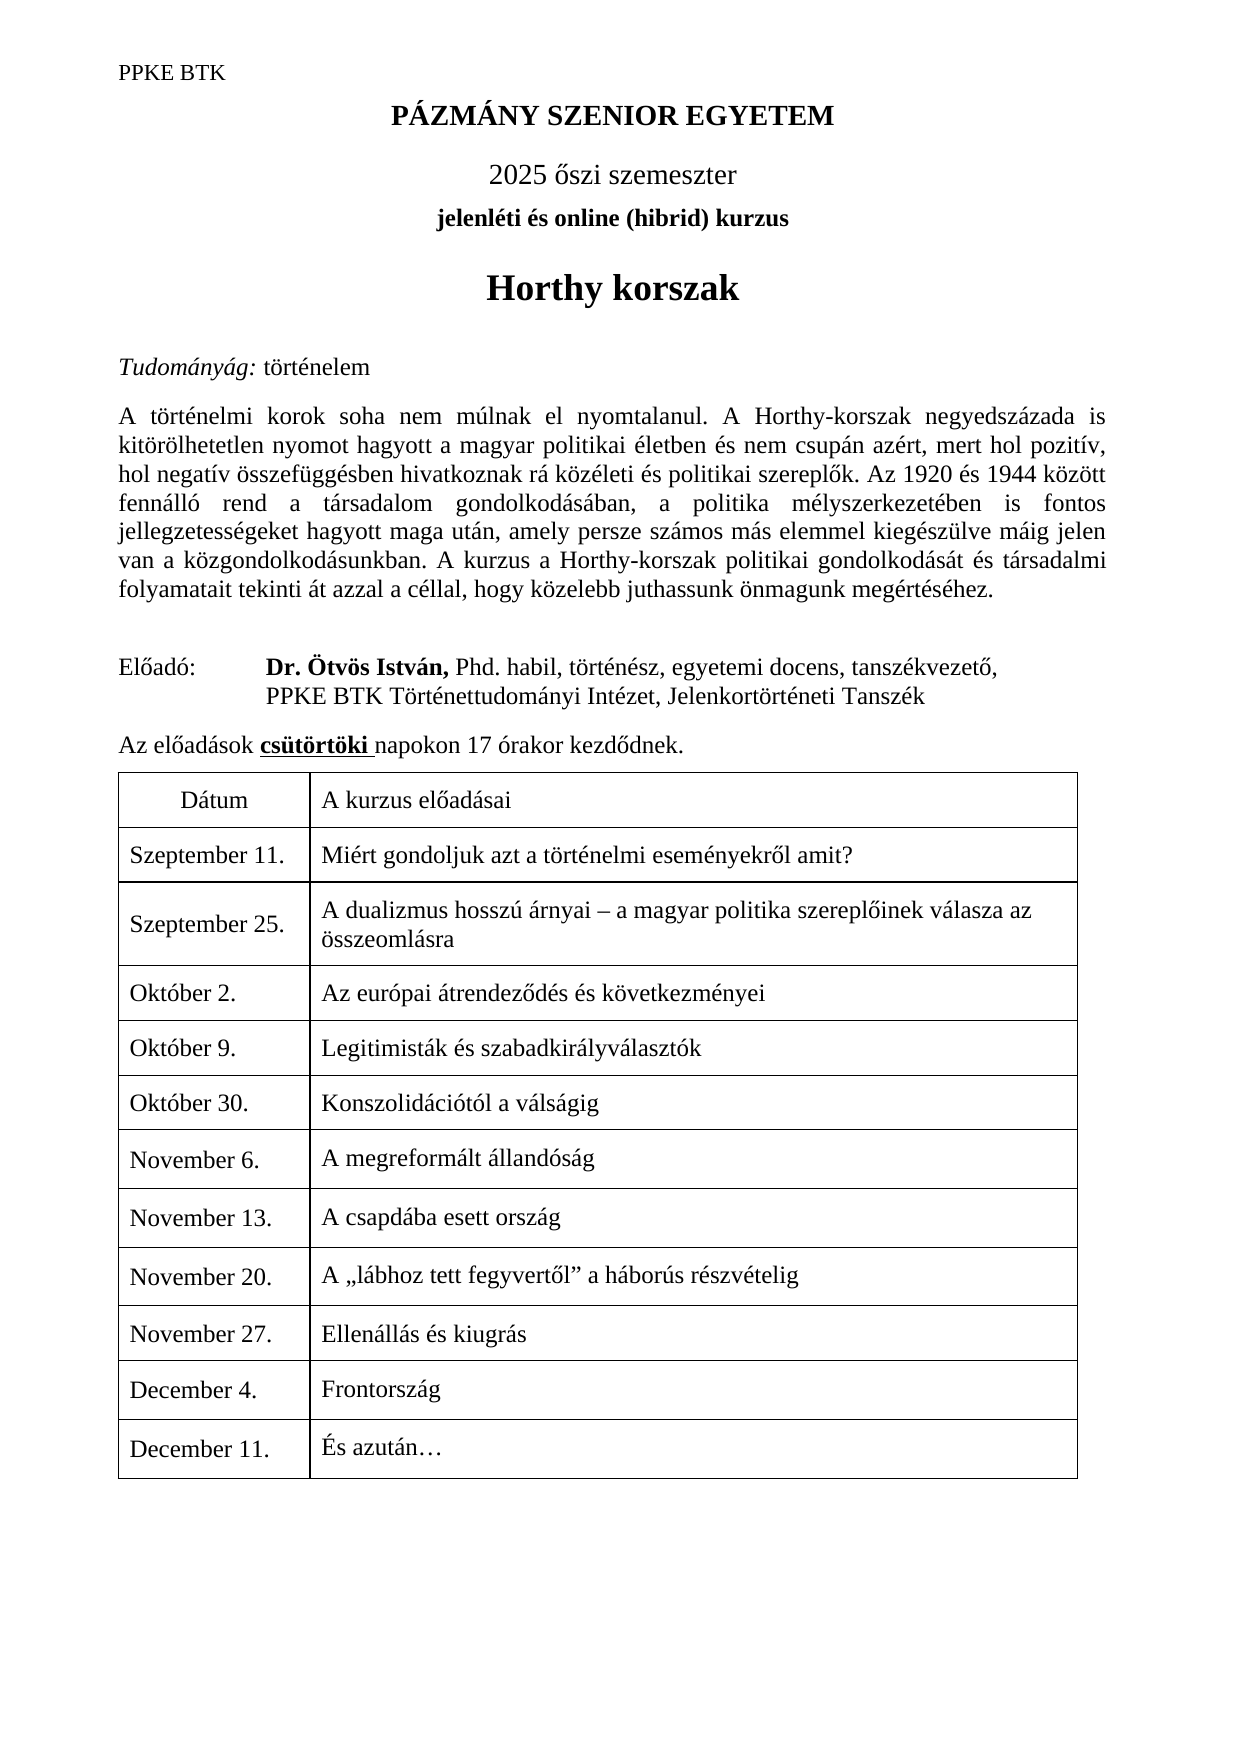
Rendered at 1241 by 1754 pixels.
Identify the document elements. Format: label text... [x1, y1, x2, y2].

text Tudományág: történelem [118, 352, 1107, 381]
table_cell Konszolidációtól a válságig [311, 1076, 1077, 1129]
table_cell A csapdába esett ország [311, 1189, 1077, 1247]
table_cell Ellenállás és kiugrás [311, 1306, 1077, 1360]
table_cell Miért gondoljuk azt a történelmi eseményekről amit? [311, 828, 1077, 881]
text PPKE BTK [118, 59, 1107, 85]
table_cell Az európai átrendeződés és következményei [311, 966, 1077, 1020]
table_cell A „lábhoz tett fegyvertől” a háborús részvételig [311, 1248, 1077, 1305]
table_cell Legitimisták és szabadkirályválasztók [311, 1021, 1077, 1074]
table_cell November 6. [119, 1130, 309, 1188]
table_cell És azután… [311, 1420, 1077, 1477]
text A történelmi korok soha nem múlnak el nyomtalanul. A Horthy-korszak negyedszázada is kitörölhetetlen nyomot hagyott a magyar politikai életben és nem csupán azért, mert hol pozitív, hol negatív összefüggésben hivatkoznak rá közéleti és politikai szereplők. Az 1920 és 1944 között fennálló rend a társadalom gondolkodásában, a politika mélyszerkezetében is fontos jellegzetességeket hagyott maga után, amely persze számos más elemmel kiegészülve máig jelen van a közgondolkodásunkban. A kurzus a Horthy-korszak politikai gondolkodását és társadalmi folyamatait tekinti át azzal a céllal, hogy közelebb juthassunk önmagunk megértéséhez. [118, 401, 1107, 603]
table_header Dátum [119, 773, 309, 827]
table_cell November 27. [119, 1306, 309, 1360]
text jelenléti és online (hibrid) kurzus [118, 203, 1107, 232]
table_cell Október 2. [119, 966, 309, 1020]
table_cell Október 30. [119, 1076, 309, 1129]
table_cell December 4. [119, 1361, 309, 1419]
table_header A kurzus előadásai [311, 773, 1077, 827]
table_cell November 20. [119, 1248, 309, 1305]
table_cell Október 9. [119, 1021, 309, 1074]
table_cell A megreformált állandóság [311, 1130, 1077, 1188]
text PÁZMÁNY SZENIOR EGYETEM [118, 98, 1107, 131]
table_cell Frontország [311, 1361, 1077, 1419]
text Az előadások csütörtöki napokon 17 órakor kezdődnek. [118, 731, 1107, 759]
table_cell November 13. [119, 1189, 309, 1247]
text 2025 őszi szemeszter [118, 157, 1107, 191]
text Horthy korszak [118, 266, 1107, 309]
table_cell Szeptember 25. [119, 883, 309, 965]
text PPKE BTK Történettudományi Intézet, Jelenkortörténeti Tanszék [192, 681, 1107, 710]
text Előadó: Dr. Ötvös István, Phd. habil, történész, egyetemi docens, tanszékvezető, [118, 652, 1107, 681]
table_cell December 11. [119, 1420, 309, 1477]
table_cell A dualizmus hosszú árnyai – a magyar politika szereplőinek válasza az összeomlásra [311, 883, 1077, 965]
table_cell Szeptember 11. [119, 828, 309, 881]
